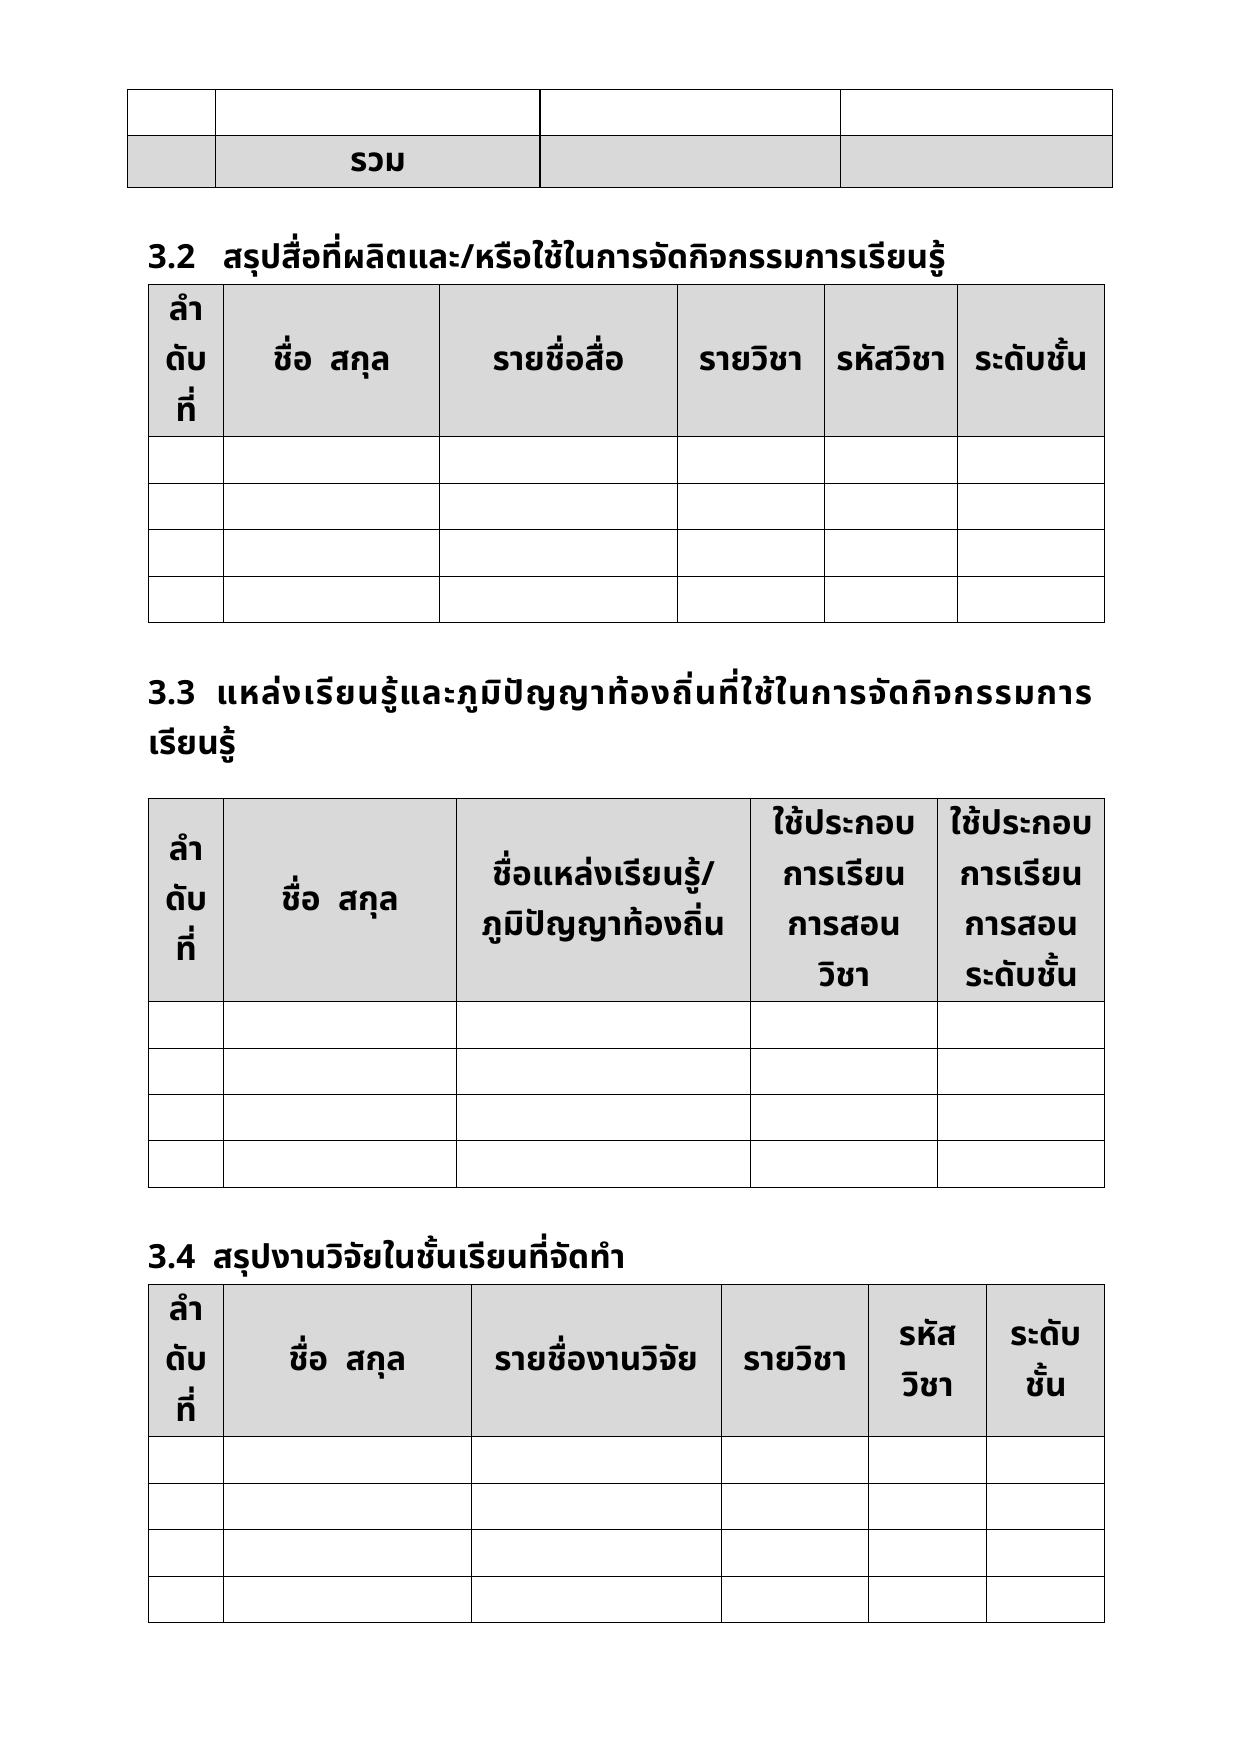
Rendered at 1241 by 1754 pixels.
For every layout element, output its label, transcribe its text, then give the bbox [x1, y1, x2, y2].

table_cell [149, 577, 223, 622]
table_cell [149, 1437, 223, 1483]
table_cell [149, 1530, 223, 1576]
table_header รหัสวิชา [869, 1285, 986, 1436]
table_cell [224, 1141, 456, 1187]
table_cell [149, 484, 223, 529]
table_cell [938, 1049, 1104, 1094]
table_cell [722, 1484, 868, 1529]
table_cell [678, 530, 824, 576]
table_cell [457, 1002, 750, 1047]
table_header ลำดับที่ [149, 799, 223, 1001]
table_cell [224, 1437, 471, 1483]
table_cell [958, 530, 1104, 576]
table_cell [869, 1530, 986, 1576]
table_cell [751, 1049, 937, 1094]
table_cell [457, 1095, 750, 1140]
table_cell [224, 1002, 456, 1047]
table_cell [678, 577, 824, 622]
table_cell [457, 1049, 750, 1094]
table_cell [751, 1002, 937, 1047]
table_header ลำดับที่ [149, 285, 223, 436]
table_cell [825, 484, 957, 529]
table_cell [541, 90, 840, 135]
table_cell [869, 1437, 986, 1483]
table_cell [751, 1141, 937, 1187]
table_cell [128, 136, 215, 187]
table_header รายชื่องานวิจัย [472, 1285, 721, 1436]
table_cell [149, 530, 223, 576]
table_cell [722, 1577, 868, 1622]
table_header รายวิชา [722, 1285, 868, 1436]
table_cell [440, 577, 677, 622]
table_cell [149, 1002, 223, 1047]
table_cell [678, 437, 824, 483]
table_cell [958, 437, 1104, 483]
table_header ชื่อ สกุล [224, 285, 439, 436]
table_cell [678, 484, 824, 529]
table_cell [224, 1049, 456, 1094]
table_header ลำดับที่ [149, 1285, 223, 1436]
table_header ระดับชั้น [958, 285, 1104, 436]
table_header รายวิชา [678, 285, 824, 436]
table_cell [472, 1577, 721, 1622]
table_cell [987, 1530, 1104, 1576]
table_cell [216, 90, 539, 135]
table_cell [825, 437, 957, 483]
text 3.4 สรุปงานวิจัยในชั้นเรียนที่จัดทำ [148, 1233, 1092, 1284]
table_header รายชื่อสื่อ [440, 285, 677, 436]
text 3.3 แหล่งเรียนรู้และภูมิปัญญาท้องถิ่นที่ใช้ในการจัดกิจกรรมการเรียนรู้ [148, 668, 1092, 769]
table_cell [149, 1484, 223, 1529]
table_cell [457, 1141, 750, 1187]
table_header ชื่อแหล่งเรียนรู้/ ภูมิปัญญาท้องถิ่น [457, 799, 750, 1001]
table_cell [224, 1577, 471, 1622]
table_header ชื่อ สกุล [224, 1285, 471, 1436]
table_cell [987, 1484, 1104, 1529]
table_cell [472, 1484, 721, 1529]
table_cell [224, 437, 439, 483]
table_cell [541, 136, 840, 187]
table_cell [938, 1002, 1104, 1047]
table_header ใช้ประกอบการเรียนการสอนระดับชั้น [938, 799, 1104, 1001]
table_cell รวม [216, 136, 539, 187]
table_header ระดับชั้น [987, 1285, 1104, 1436]
table_cell [149, 1095, 223, 1140]
table_header รหัสวิชา [825, 285, 957, 436]
table_cell [958, 484, 1104, 529]
table_header ชื่อ สกุล [224, 799, 456, 1001]
table_cell [987, 1577, 1104, 1622]
table_cell [958, 577, 1104, 622]
table_cell [440, 530, 677, 576]
table_cell [938, 1095, 1104, 1140]
table_cell [128, 90, 215, 135]
table_cell [987, 1437, 1104, 1483]
table_cell [722, 1530, 868, 1576]
table_cell [472, 1530, 721, 1576]
table_cell [149, 1049, 223, 1094]
table_cell [149, 1577, 223, 1622]
list สรุปสื่อที่ผลิตและ/หรือใช้ในการจัดกิจกรรมการเรียนรู้ [148, 233, 1092, 284]
table_cell [224, 530, 439, 576]
table_cell [440, 484, 677, 529]
table_cell [751, 1095, 937, 1140]
table_cell [224, 1484, 471, 1529]
table_cell [224, 1530, 471, 1576]
table_cell [224, 484, 439, 529]
table_cell [825, 577, 957, 622]
table_cell [472, 1437, 721, 1483]
table_cell [224, 1095, 456, 1140]
table_cell [825, 530, 957, 576]
table_header ใช้ประกอบการเรียนการสอนวิชา [751, 799, 937, 1001]
table_cell [224, 577, 439, 622]
table_cell [841, 90, 1112, 135]
table_cell [869, 1577, 986, 1622]
table_cell [440, 437, 677, 483]
table_cell [722, 1437, 868, 1483]
table_cell [149, 1141, 223, 1187]
table_cell [869, 1484, 986, 1529]
table_cell [938, 1141, 1104, 1187]
table_cell [841, 136, 1112, 187]
table_cell [149, 437, 223, 483]
